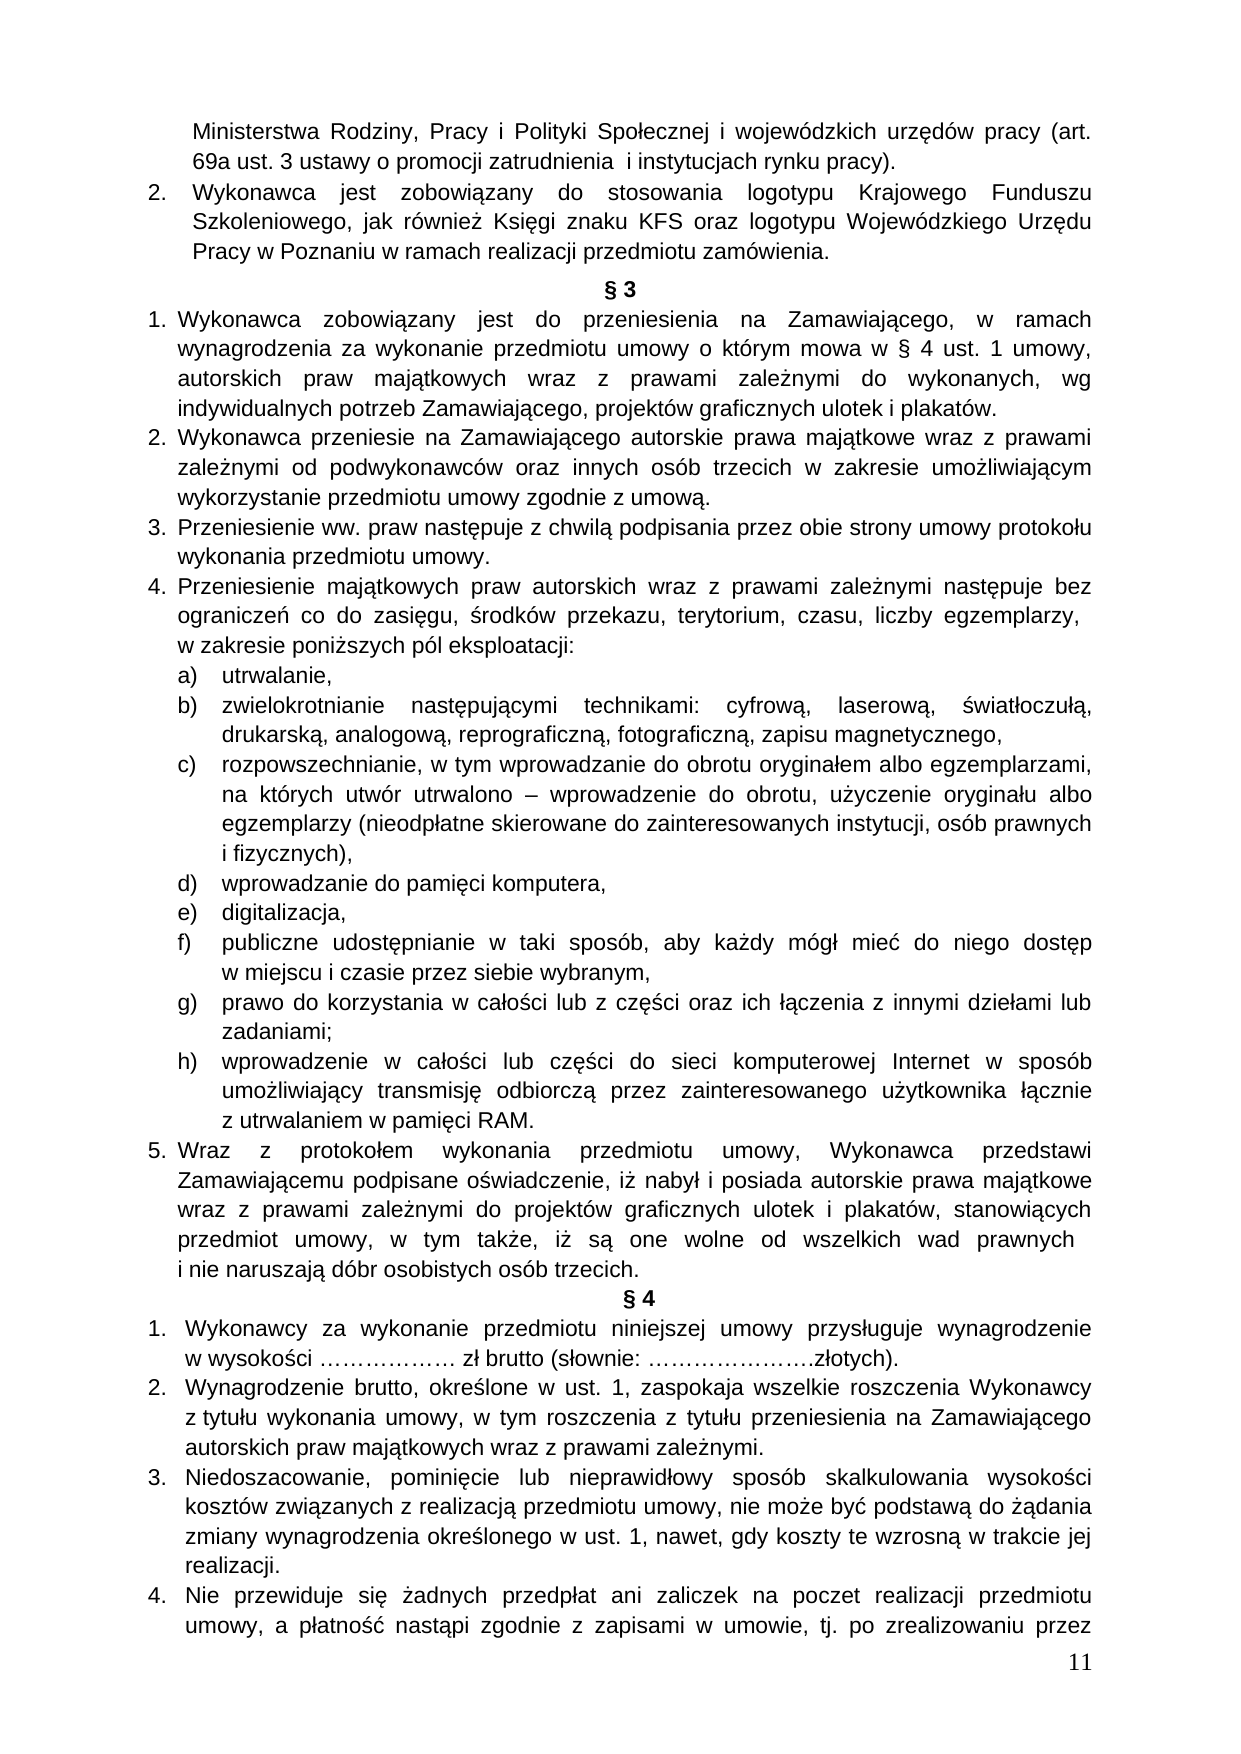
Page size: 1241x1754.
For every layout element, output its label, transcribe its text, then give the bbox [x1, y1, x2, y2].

list Przeniesienie ww. praw następuje z chwilą podpisania przez obie strony umowy protokołu wykonania przedmiotu umowy. [148, 513, 1092, 569]
list Wraz z protokołem wykonania przedmiotu umowy, Wykonawca przedstawi Zamawiającemu podpisane oświadczenie, iż nabył i posiada autorskie prawa majątkowe wraz z prawami zależnymi do projektów graficznych ulotek i plakatów, stanowiących przedmiot umowy, w tym także, iż są one wolne od wszelkich wad prawnych i nie naruszają dóbr osobistych osób trzecich. [148, 1137, 1092, 1282]
list Wynagrodzenie brutto, określone w ust. 1, zaspokaja wszelkie roszczenia Wykonawcy z tytułu wykonania umowy, w tym roszczenia z tytułu przeniesienia na Zamawiającego autorskich praw majątkowych wraz z prawami zależnymi. [148, 1374, 1092, 1460]
text § 4 [185, 1285, 1092, 1312]
list publiczne udostępnianie w taki sposób, aby każdy mógł mieć do niego dostęp w miejscu i czasie przez siebie wybranym, [177, 929, 1092, 985]
list Wykonawca jest zobowiązany do stosowania logotypu Krajowego Funduszu Szkoleniowego, jak również Księgi znaku KFS oraz logotypu Wojewódzkiego Urzędu Pracy w Poznaniu w ramach realizacji przedmiotu zamówienia. [148, 178, 1092, 264]
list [148, 118, 1092, 175]
list wprowadzenie w całości lub części do sieci komputerowej Internet w sposób umożliwiający transmisję odbiorczą przez zainteresowanego użytkownika łącznie z utrwalaniem w pamięci RAM. [177, 1048, 1092, 1133]
list Wykonawcy za wykonanie przedmiotu niniejszej umowy przysługuje wynagrodzenie w wysokości ……………… zł brutto (słownie: ………………….złotych). [148, 1315, 1092, 1371]
list Przeniesienie majątkowych praw autorskich wraz z prawami zależnymi następuje bez ograniczeń co do zasięgu, środków przekazu, terytorium, czasu, liczby egzemplarzy, w zakresie poniższych pól eksploatacji: [148, 573, 1092, 658]
list rozpowszechnianie, w tym wprowadzanie do obrotu oryginałem albo egzemplarzami, na których utwór utrwalono – wprowadzenie do obrotu, użyczenie oryginału albo egzemplarzy (nieodpłatne skierowane do zainteresowanych instytucji, osób prawnych i fizycznych), [177, 751, 1092, 866]
text § 3 [148, 276, 1092, 302]
list prawo do korzystania w całości lub z części oraz ich łączenia z innymi dziełami lub zadaniami; [177, 988, 1092, 1044]
list Niedoszacowanie, pominięcie lub nieprawidłowy sposób skalkulowania wysokości kosztów związanych z realizacją przedmiotu umowy, nie może być podstawą do żądania zmiany wynagrodzenia określonego w ust. 1, nawet, gdy koszty te wzrosną w trakcie jej realizacji. [148, 1463, 1092, 1579]
list digitalizacja, [177, 899, 1092, 926]
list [148, 1582, 1092, 1638]
list Wykonawca zobowiązany jest do przeniesienia na Zamawiającego, w ramach wynagrodzenia za wykonanie przedmiotu umowy o którym mowa w § 4 ust. 1 umowy, autorskich praw majątkowych wraz z prawami zależnymi do wykonanych, wg indywidualnych potrzeb Zamawiającego, projektów graficznych ulotek i plakatów. [148, 306, 1092, 421]
list zwielokrotnianie następującymi technikami: cyfrową, laserową, światłoczułą, drukarską, analogową, reprograficzną, fotograficzną, zapisu magnetycznego, [177, 692, 1092, 748]
list utrwalanie, [177, 662, 1092, 688]
list wprowadzanie do pamięci komputera, [177, 870, 1092, 896]
list Wykonawca przeniesie na Zamawiającego autorskie prawa majątkowe wraz z prawami zależnymi od podwykonawców oraz innych osób trzecich w zakresie umożliwiającym wykorzystanie przedmiotu umowy zgodnie z umową. [148, 424, 1092, 510]
